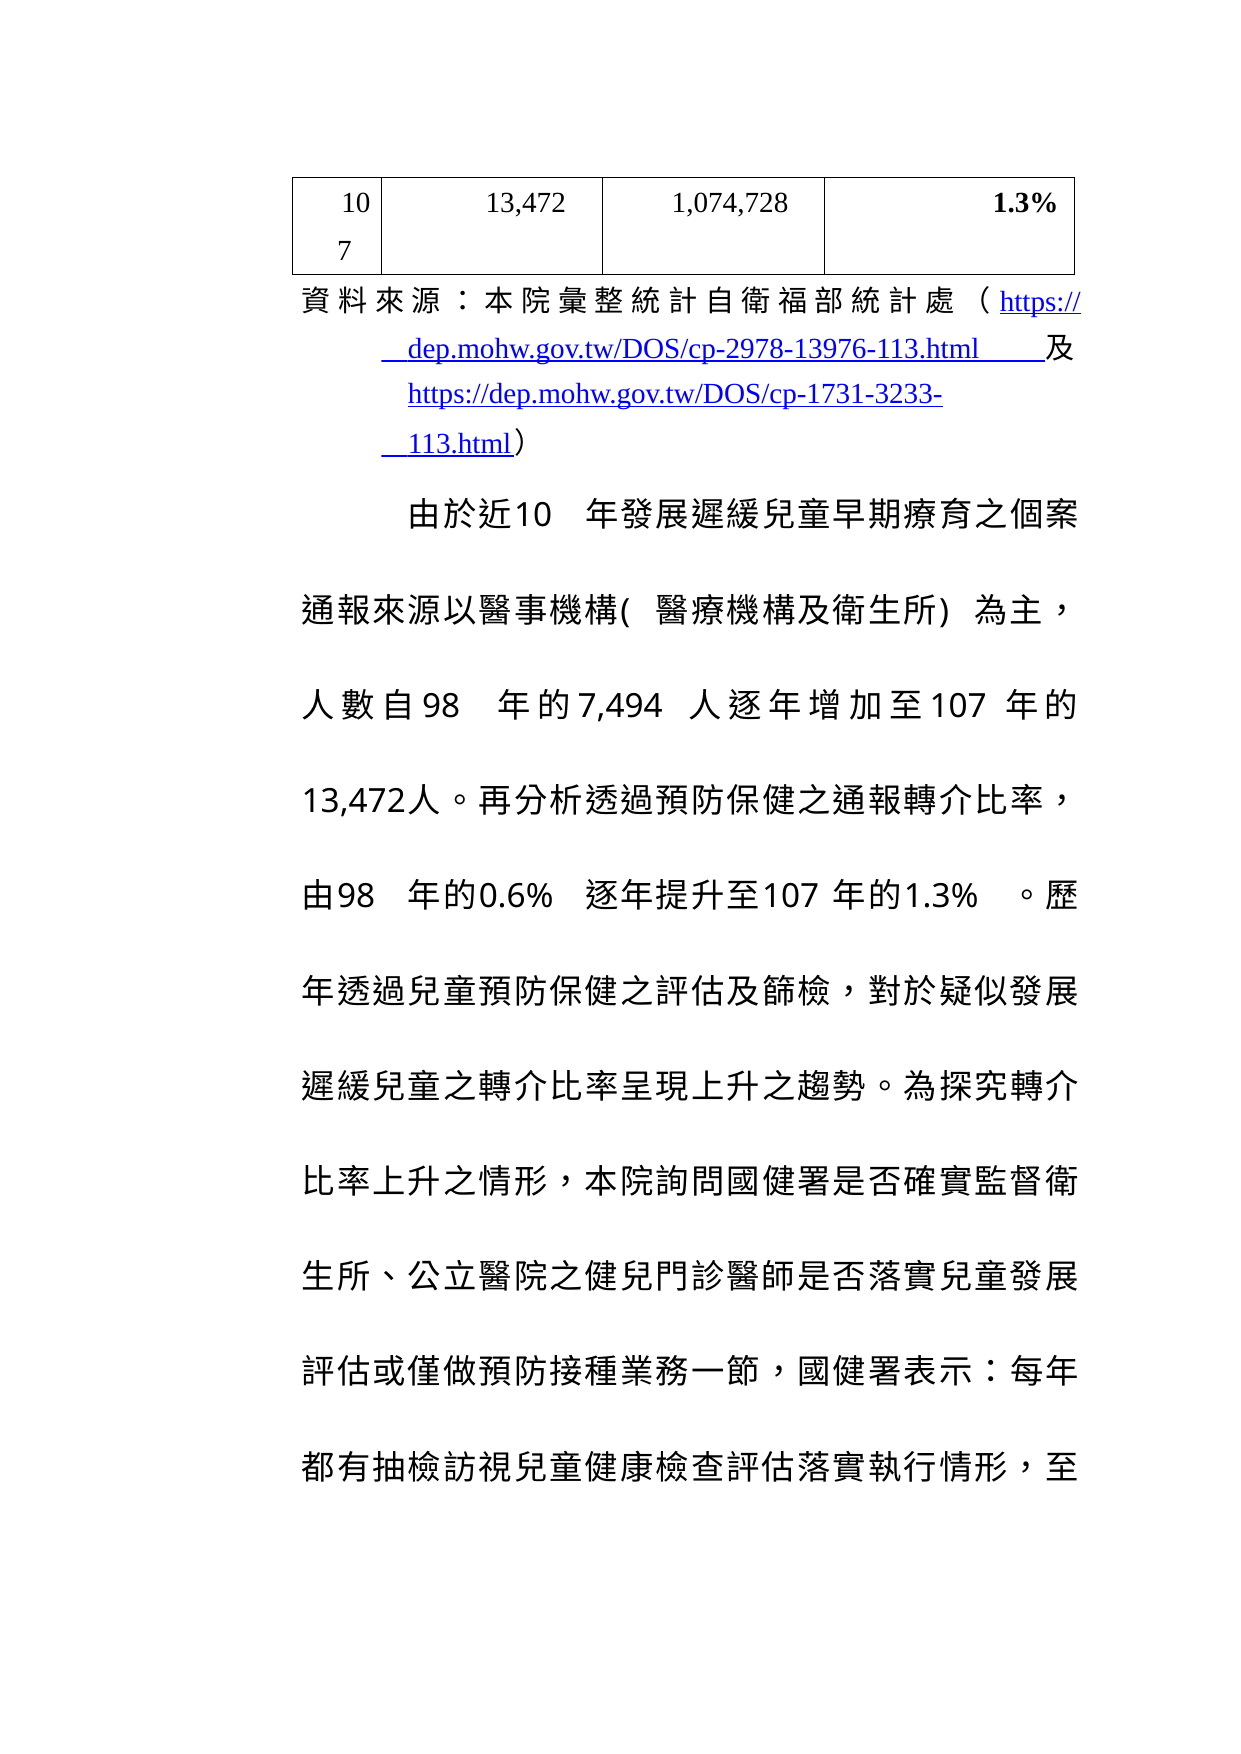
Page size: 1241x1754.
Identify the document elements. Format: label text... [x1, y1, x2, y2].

table_cell 13,472 [382, 178, 602, 273]
subtitle 資料來源：本院彙整統計自衛福部統計處（https://dep.mohw.gov.tw/DOS/cp-2978-13976-113.html及https://dep.mohw.gov.tw/DOS/cp-1731-3233-113.html） [293, 274, 1081, 465]
table_cell 1.3% [825, 178, 1074, 273]
table_cell 107 [293, 178, 381, 273]
table_cell 1,074,728 [603, 178, 824, 273]
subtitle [293, 465, 1081, 1512]
